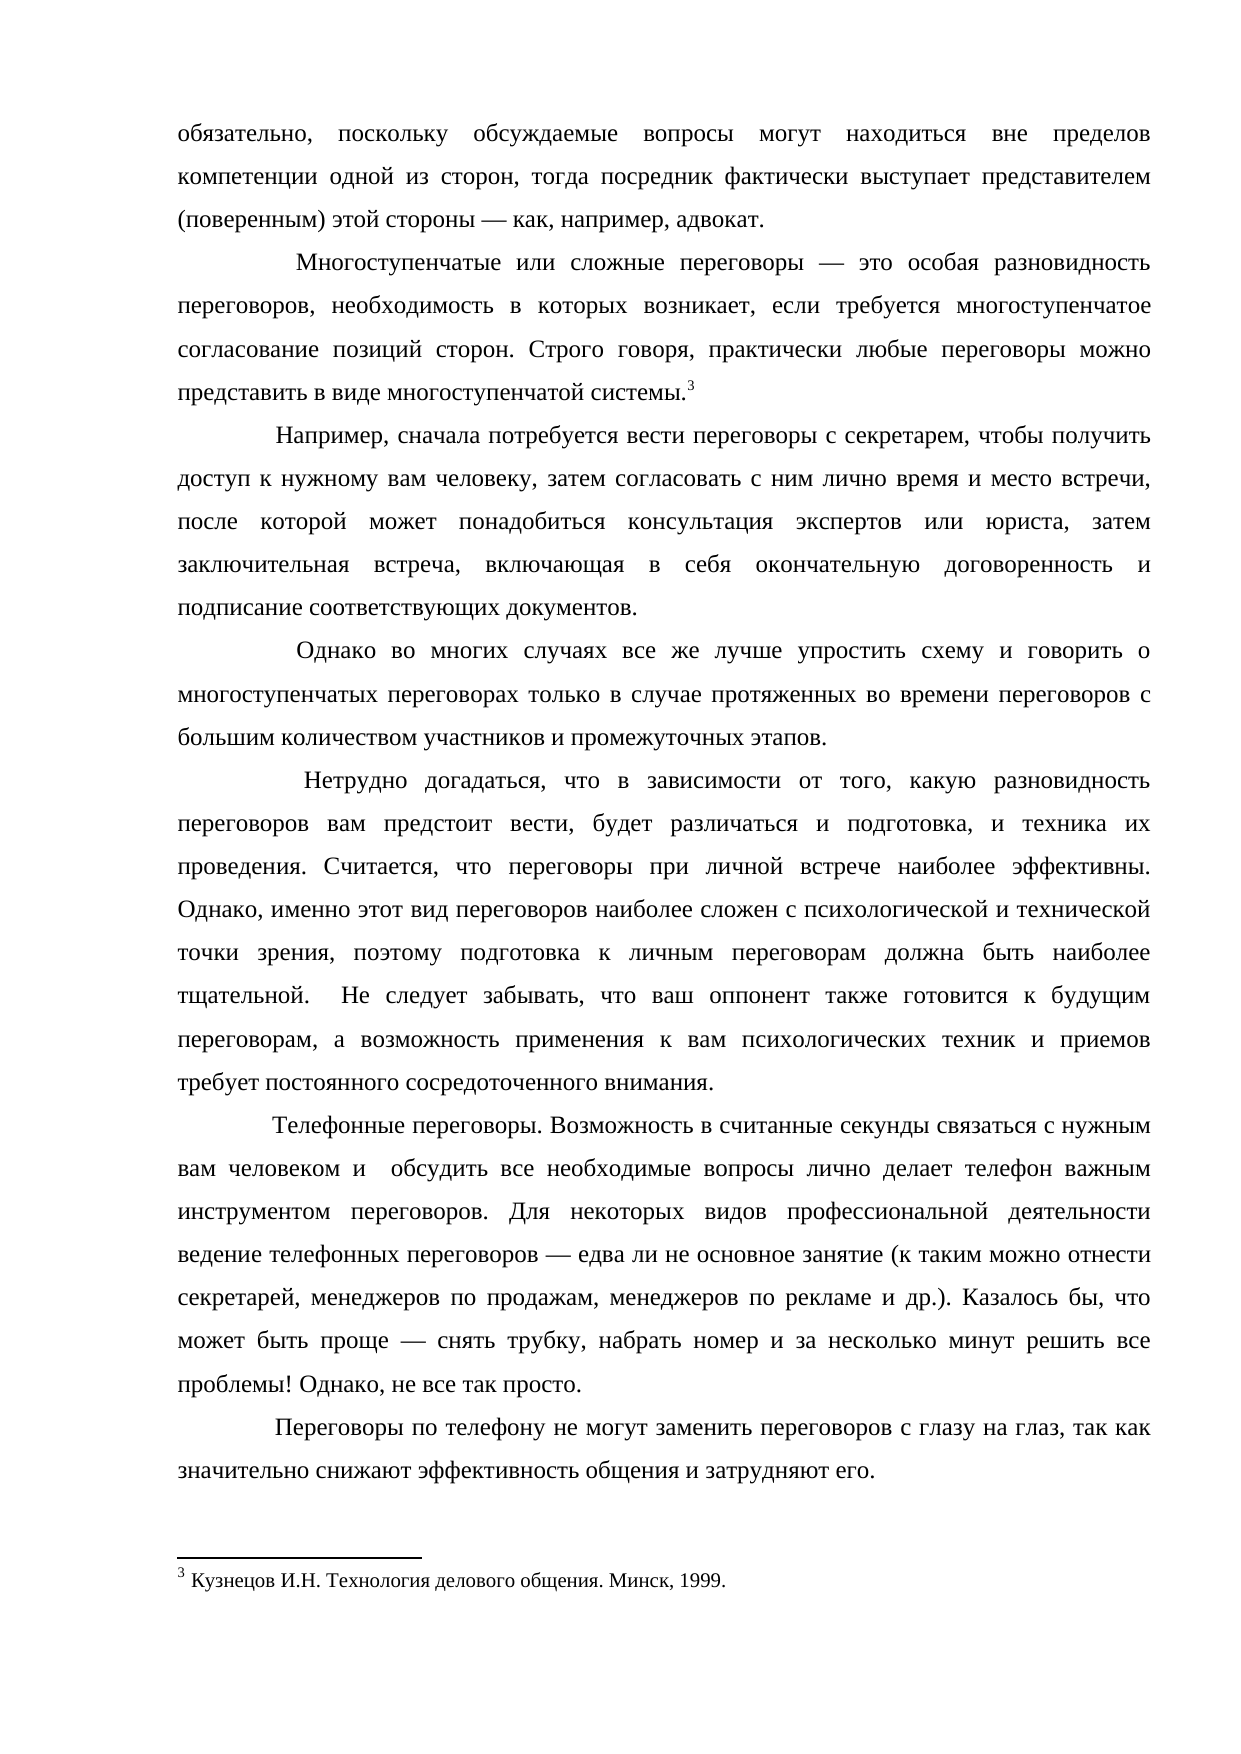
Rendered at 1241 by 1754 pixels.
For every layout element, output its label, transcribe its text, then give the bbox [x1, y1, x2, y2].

text Например, сначала потребуется вести переговоры с секретарем, чтобы получить доступ к нужному вам человеку, затем согласовать с ним лично время и место встречи, после которой может понадобиться консультация экспертов или юриста, затем заключительная встреча, включающая в себя окончательную договоренность и подписание соответствующих документов. [177, 420, 1152, 621]
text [177, 118, 1152, 233]
text Многоступенчатые или сложные переговоры — это особая разновидность переговоров, необходимость в которых возникает, если требуется многоступенчатое согласование позиций сторон. Строго говоря, практически любые переговоры можно представить в виде многоступенчатой системы. [177, 247, 1152, 406]
text Переговоры по телефону не могут заменить переговоров с глазу на глаз, так как значительно снижают эффективность общения и затрудняют его. [177, 1412, 1152, 1484]
text Однако во многих случаях все же лучше упростить схему и говорить о многоступенчатых переговорах только в случае протяженных во времени переговоров с большим количеством участников и промежуточных этапов. [177, 636, 1152, 751]
text Телефонные переговоры. Возможность в считанные секунды связаться с нужным вам человеком и обсудить все необходимые вопросы лично делает телефон важным инструментом переговоров. Для некоторых видов профессиональной деятельности ведение телефонных переговоров — едва ли не основное занятие (к таким можно отнести секретарей, менеджеров по продажам, менеджеров по рекламе и др.). Казалось бы, что может быть проще — снять трубку, набрать номер и за несколько минут решить все проблемы! Однако, не все так просто. [177, 1110, 1152, 1397]
text Нетрудно догадаться, что в зависимости от того, какую разновидность переговоров вам предстоит вести, будет различаться и подготовка, и техника их проведения. Считается, что переговоры при личной встрече наиболее эффективны. Однако, именно этот вид переговоров наиболее сложен с психологической и технической точки зрения, поэтому подготовка к личным переговорам должна быть наиболее тщательной. Не следует забывать, что ваш оппонент также готовится к будущим переговорам, а возможность применения к вам психологических техник и приемов требует постоянного сосредоточенного внимания. [177, 765, 1152, 1096]
